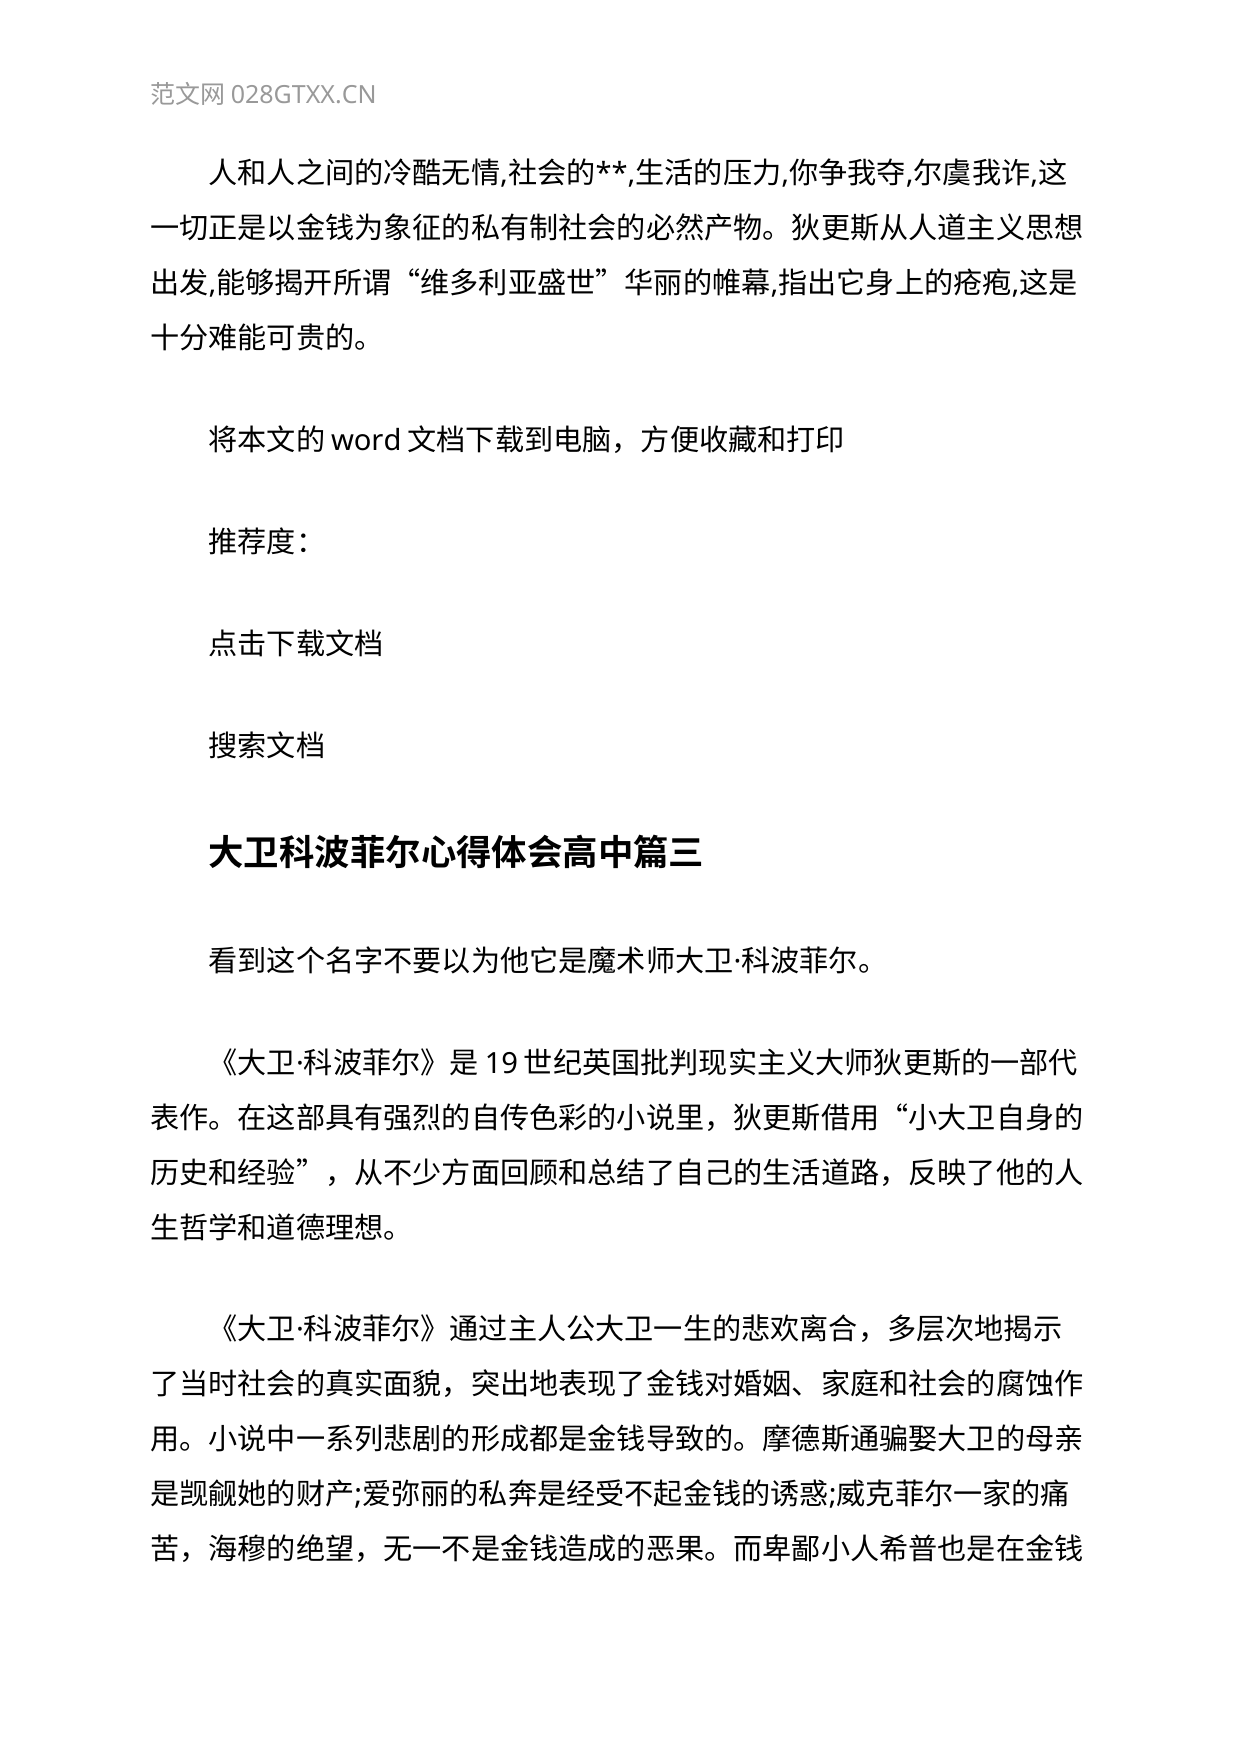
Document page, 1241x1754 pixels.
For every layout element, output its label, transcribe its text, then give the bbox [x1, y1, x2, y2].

text 大卫科波菲尔心得体会高中篇三 [150, 824, 1090, 875]
text 搜索文档 [150, 722, 1090, 764]
text 将本文的word文档下载到电脑，方便收藏和打印 [150, 417, 1090, 459]
text 点击下载文档 [150, 620, 1090, 663]
text 人和人之间的冷酷无情,社会的**,生活的压力,你争我夺,尔虞我诈,这一切正是以金钱为象征的私有制社会的必然产物。狄更斯从人道主义思想出发,能够揭开所谓“维多利亚盛世”华丽的帷幕,指出它身上的疮疱,这是十分难能可贵的。 [150, 150, 1090, 357]
text 看到这个名字不要以为他它是魔术师大卫·科波菲尔。 [150, 937, 1090, 980]
text 推荐度： [150, 519, 1090, 561]
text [150, 1306, 1090, 1568]
text 《大卫·科波菲尔》是19世纪英国批判现实主义大师狄更斯的一部代表作。在这部具有强烈的自传色彩的小说里，狄更斯借用“小大卫自身的历史和经验”，从不少方面回顾和总结了自己的生活道路，反映了他的人生哲学和道德理想。 [150, 1039, 1090, 1246]
